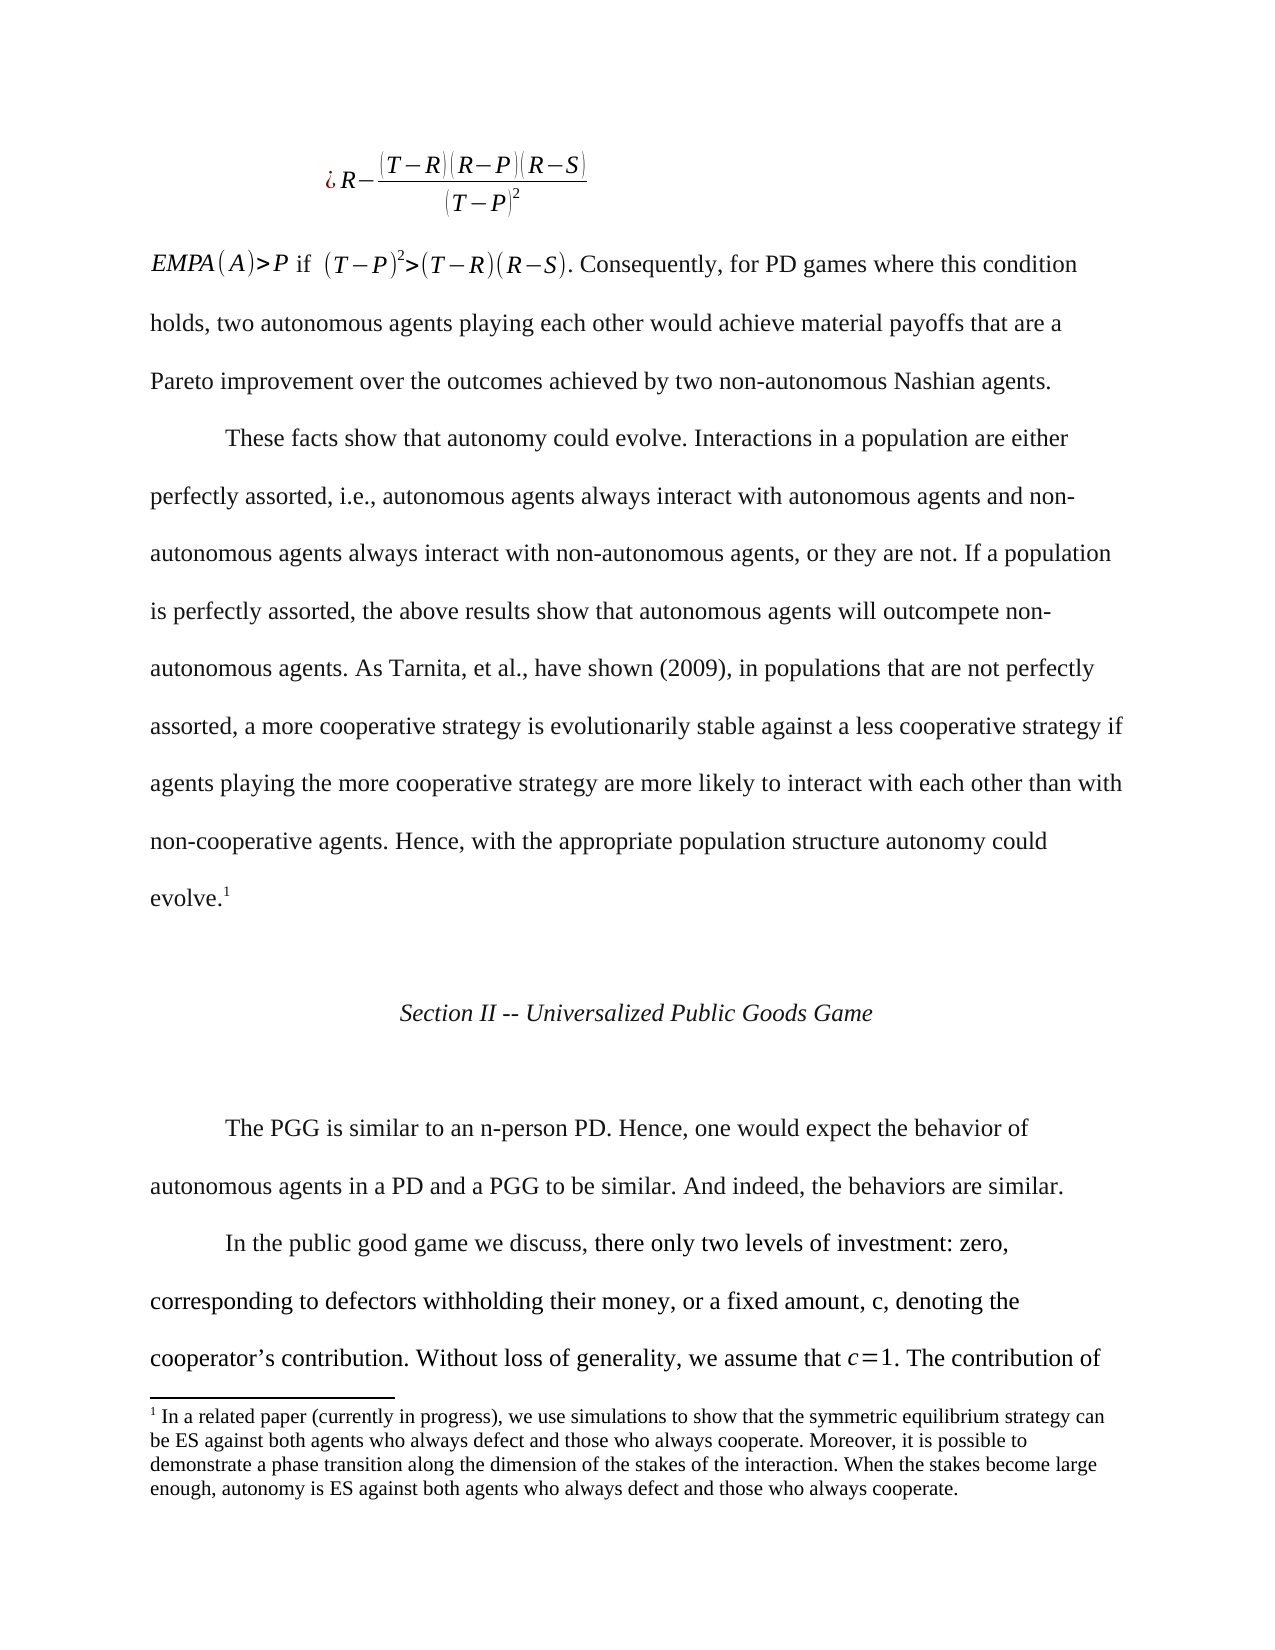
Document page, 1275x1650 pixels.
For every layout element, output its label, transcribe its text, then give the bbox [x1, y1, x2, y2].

text if . Consequently, for PD games where this condition holds, two autonomous agents playing each other would achieve material payoffs that are a Pareto improvement over the outcomes achieved by two non-autonomous Nashian agents. [150, 247, 1125, 394]
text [150, 1228, 1125, 1372]
text Section II -- Universalized Public Goods Game [150, 998, 1125, 1027]
text These facts show that autonomy could evolve. Interactions in a population are either perfectly assorted, i.e., autonomous agents always interact with autonomous agents and non-autonomous agents always interact with non-autonomous agents, or they are not. If a population is perfectly assorted, the above results show that autonomous agents will outcompete non-autonomous agents. As Tarnita, et al., have shown (2009), in populations that are not perfectly assorted, a more cooperative strategy is evolutionarily stable against a less cooperative strategy if agents playing the more cooperative strategy are more likely to interact with each other than with non-cooperative agents. Hence, with the appropriate population structure autonomy could evolve. [150, 423, 1125, 912]
text The PGG is similar to an n-person PD. Hence, one would expect the behavior of autonomous agents in a PD and a PGG to be similar. And indeed, the behaviors are similar. [150, 1113, 1125, 1199]
